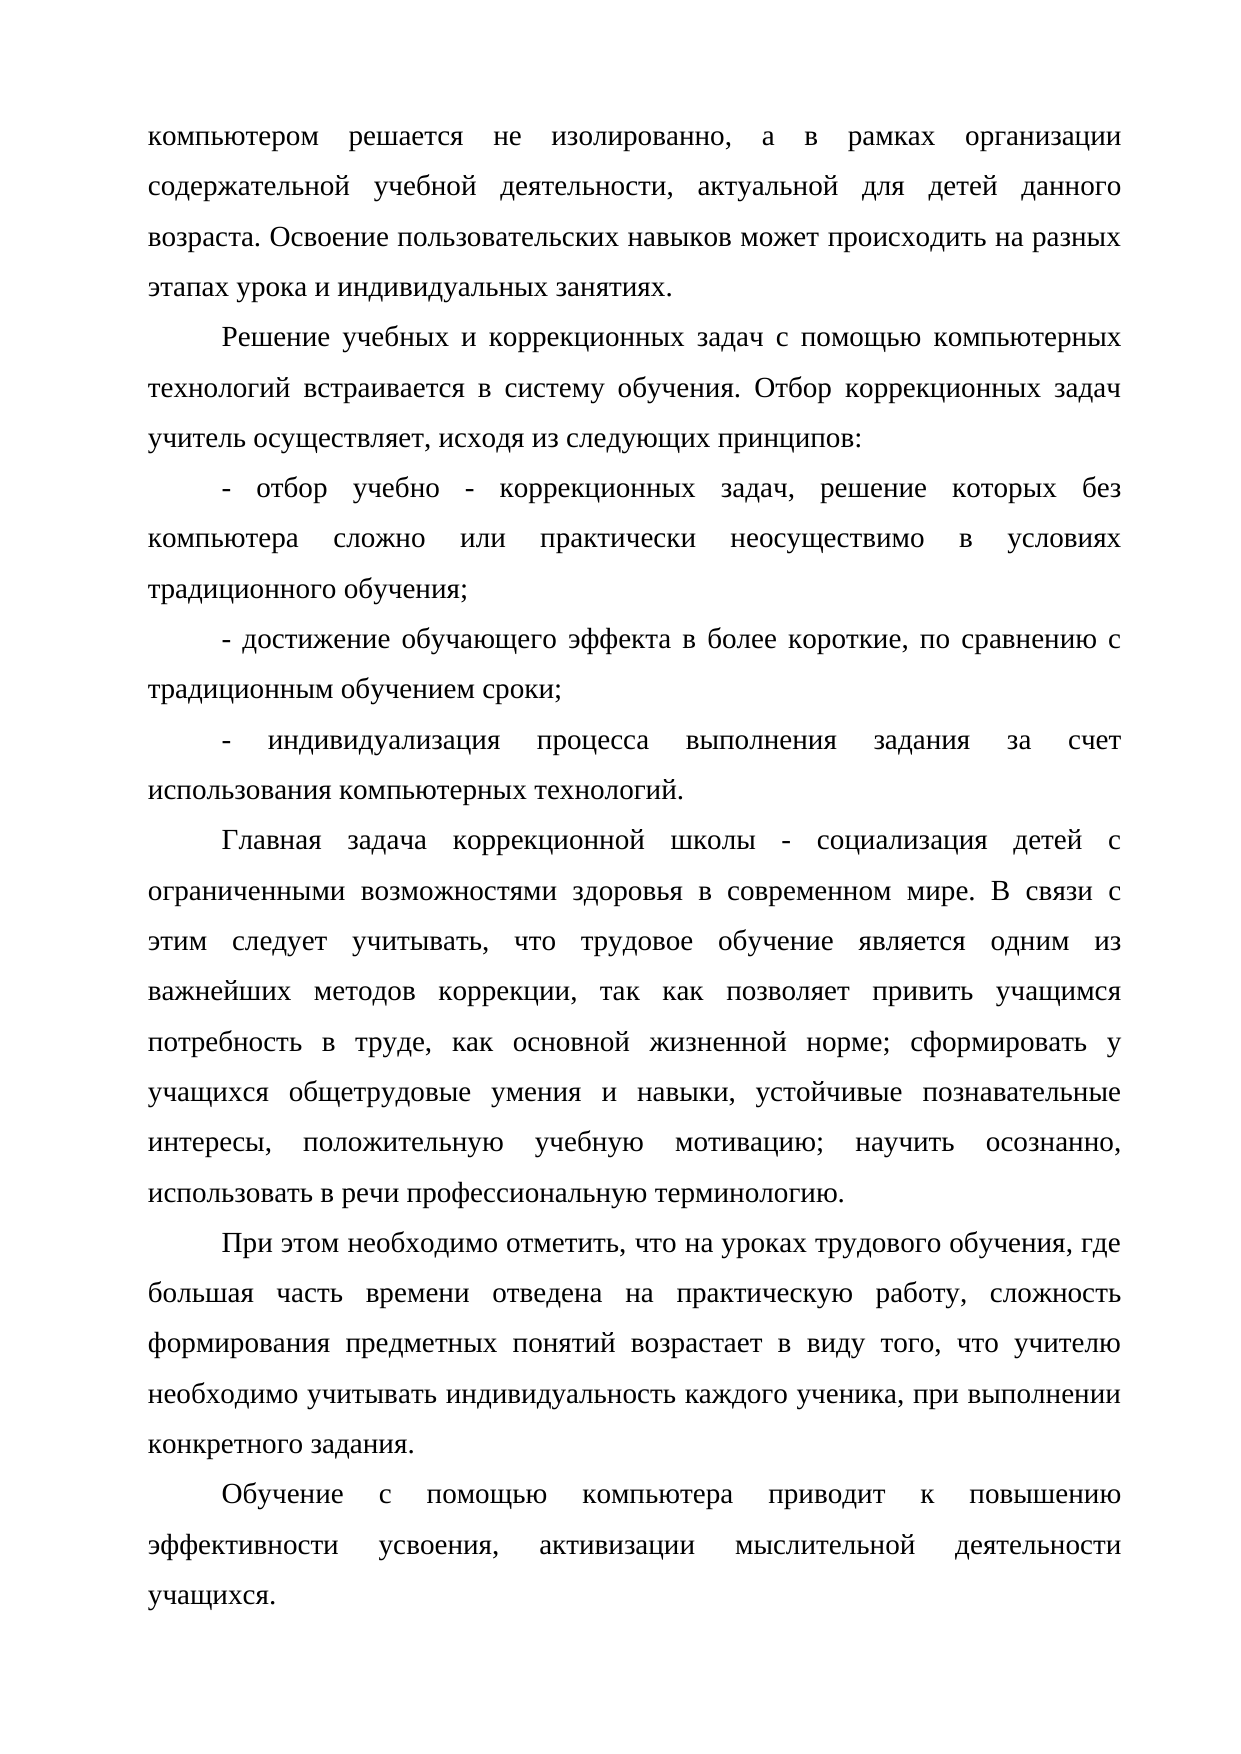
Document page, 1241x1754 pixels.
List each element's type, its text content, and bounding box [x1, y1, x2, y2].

text - отбор учебно - коррекционных задач, решение которых без компьютера сложно или практически неосуществимо в условиях традиционного обучения; [148, 470, 1122, 604]
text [148, 118, 1122, 303]
text Обучение с помощью компьютера приводит к повышению эффективности усвоения, активизации мыслительной деятельности учащихся. [148, 1477, 1122, 1611]
text При этом необходимо отметить, что на уроках трудового обучения, где большая часть времени отведена на практическую работу, сложность формирования предметных понятий возрастает в виду того, что учителю необходимо учитывать индивидуальность каждого ученика, при выполнении конкретного задания. [148, 1225, 1122, 1460]
text Решение учебных и коррекционных задач с помощью компьютерных технологий встраивается в систему обучения. Отбор коррекционных задач учитель осуществляет, исходя из следующих принципов: [148, 319, 1122, 453]
text Главная задача коррекционной школы - социализация детей с ограниченными возможностями здоровья в современном мире. В связи с этим следует учитывать, что трудовое обучение является одним из важнейших методов коррекции, так как позволяет привить учащимся потребность в труде, как основной жизненной норме; сформировать у учащихся общетрудовые умения и навыки, устойчивые познавательные интересы, положительную учебную мотивацию; научить осознанно, использовать в речи профессиональную терминологию. [148, 822, 1122, 1208]
text - достижение обучающего эффекта в более короткие, по сравнению с традиционным обучением сроки; [148, 621, 1122, 705]
text - индивидуализация процесса выполнения задания за счет использования компьютерных технологий. [148, 722, 1122, 806]
